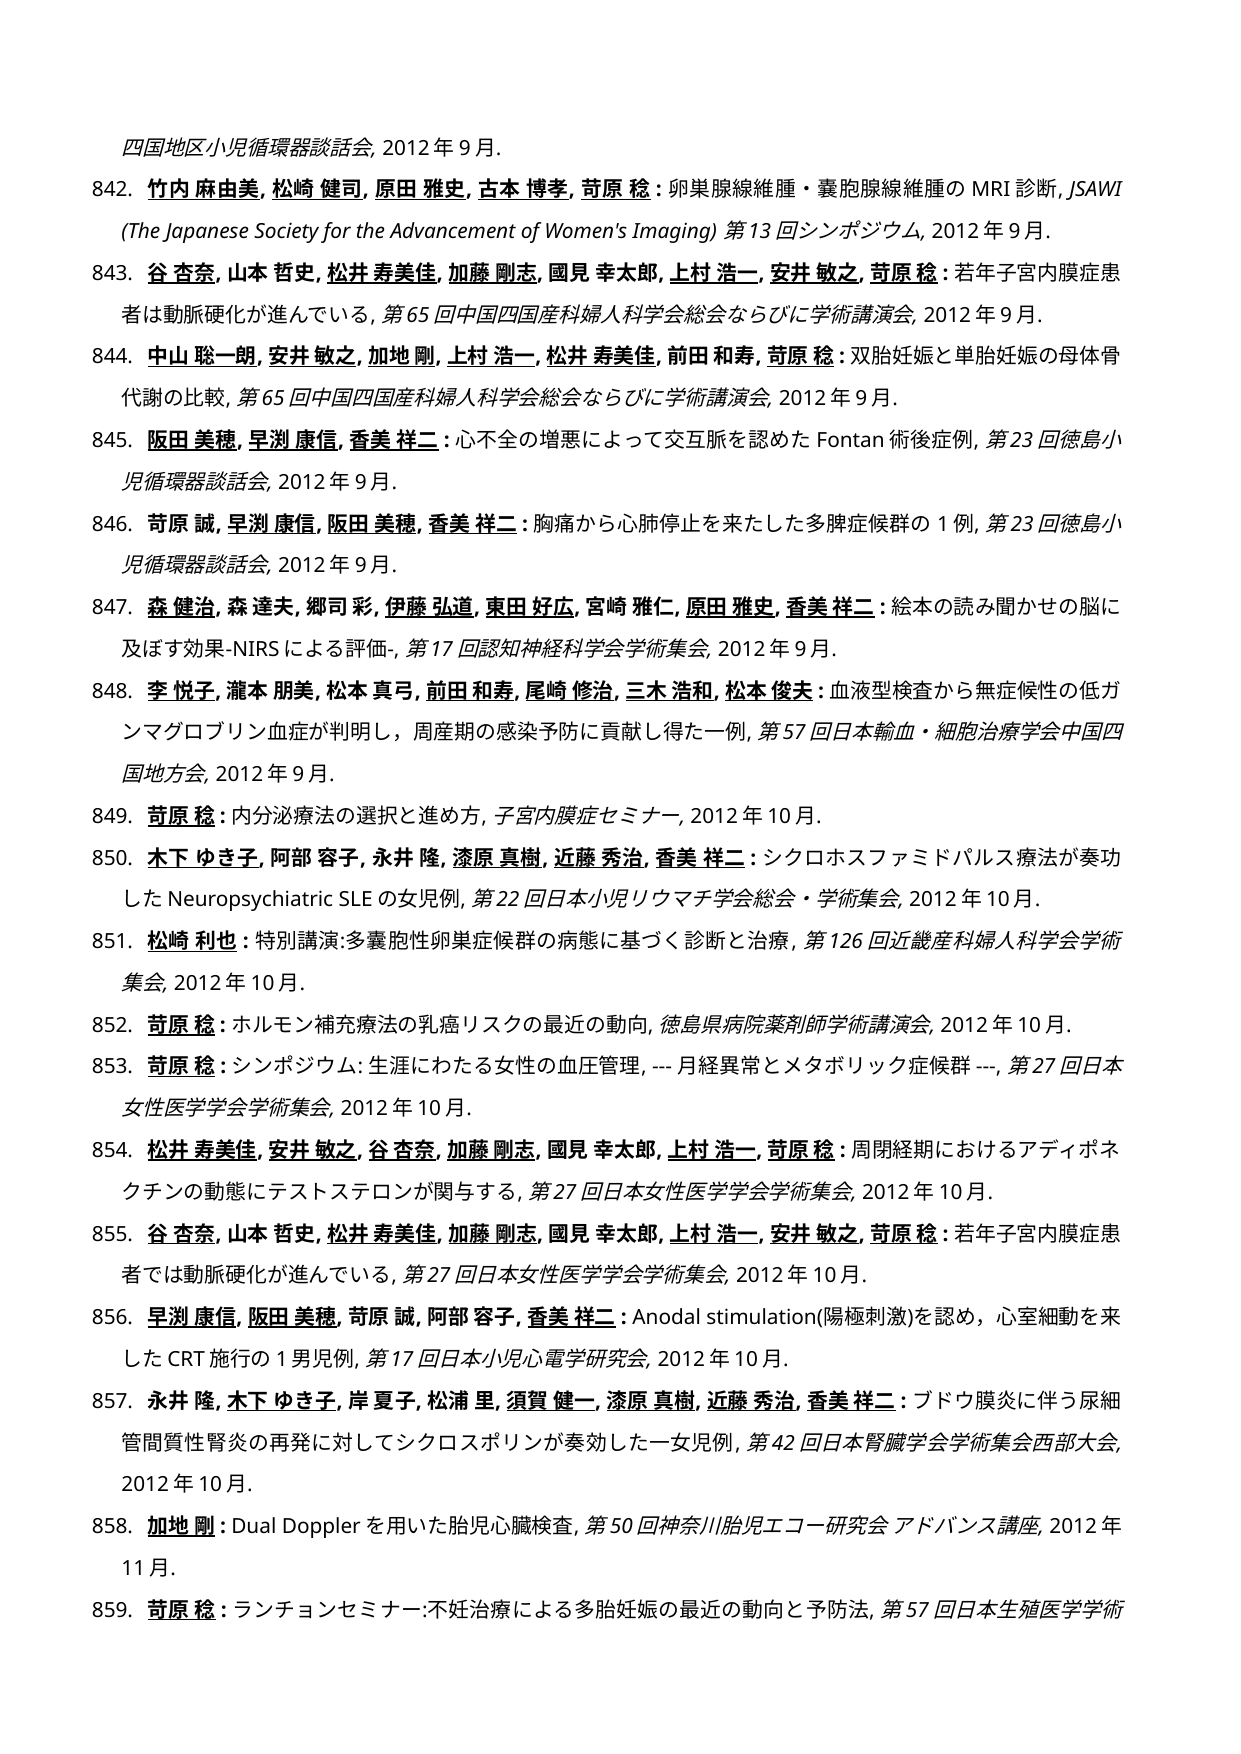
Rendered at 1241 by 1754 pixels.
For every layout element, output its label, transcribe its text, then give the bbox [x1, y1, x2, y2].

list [92, 125, 1122, 167]
list 谷 杏奈, 山本 哲史, 松井 寿美佳, 加藤 剛志, 國見 幸太郎, 上村 浩一, 安井 敏之, 苛原 稔 : 若年子宮内膜症患者では動脈硬化が進んでいる, 第27回日本女性医学学会学術集会, 2012年10月. [92, 1211, 1122, 1295]
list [92, 1587, 1122, 1629]
list 阪田 美穂, 早渕 康信, 香美 祥二 : 心不全の増悪によって交互脈を認めたFontan術後症例, 第23回徳島小児循環器談話会, 2012年9月. [92, 417, 1122, 501]
list 苛原 誠, 早渕 康信, 阪田 美穂, 香美 祥二 : 胸痛から心肺停止を来たした多脾症候群の1例, 第23回徳島小児循環器談話会, 2012年9月. [92, 501, 1122, 584]
list 中山 聡一朗, 安井 敏之, 加地 剛, 上村 浩一, 松井 寿美佳, 前田 和寿, 苛原 稔 : 双胎妊娠と単胎妊娠の母体骨代謝の比較, 第65回中国四国産科婦人科学会総会ならびに学術講演会, 2012年9月. [92, 334, 1122, 417]
list 苛原 稔 : ホルモン補充療法の乳癌リスクの最近の動向, 徳島県病院薬剤師学術講演会, 2012年10月. [92, 1002, 1122, 1044]
list 永井 隆, 木下 ゆき子, 岸 夏子, 松浦 里, 須賀 健一, 漆原 真樹, 近藤 秀治, 香美 祥二 : ブドウ膜炎に伴う尿細管間質性腎炎の再発に対してシクロスポリンが奏効した一女児例, 第42回日本腎臓学会学術集会西部大会, 2012年10月. [92, 1378, 1122, 1503]
list 李 悦子, 瀧本 朋美, 松本 真弓, 前田 和寿, 尾崎 修治, 三木 浩和, 松本 俊夫 : 血液型検査から無症候性の低ガンマグロブリン血症が判明し，周産期の感染予防に貢献し得た一例, 第57回日本輸血・細胞治療学会中国四国地方会, 2012年9月. [92, 668, 1122, 793]
list 早渕 康信, 阪田 美穂, 苛原 誠, 阿部 容子, 香美 祥二 : Anodal stimulation(陽極刺激)を認め，心室細動を来したCRT施行の1男児例, 第17回日本小児心電学研究会, 2012年10月. [92, 1295, 1122, 1378]
list 木下 ゆき子, 阿部 容子, 永井 隆, 漆原 真樹, 近藤 秀治, 香美 祥二 : シクロホスファミドパルス療法が奏功したNeuropsychiatric SLEの女児例, 第22回日本小児リウマチ学会総会・学術集会, 2012年10月. [92, 835, 1122, 919]
list 松井 寿美佳, 安井 敏之, 谷 杏奈, 加藤 剛志, 國見 幸太郎, 上村 浩一, 苛原 稔 : 周閉経期におけるアディポネクチンの動態にテストステロンが関与する, 第27回日本女性医学学会学術集会, 2012年10月. [92, 1128, 1122, 1211]
list 苛原 稔 : シンポジウム: 生涯にわたる女性の血圧管理, --- 月経異常とメタボリック症候群 ---, 第27回日本女性医学学会学術集会, 2012年10月. [92, 1044, 1122, 1128]
list 谷 杏奈, 山本 哲史, 松井 寿美佳, 加藤 剛志, 國見 幸太郎, 上村 浩一, 安井 敏之, 苛原 稔 : 若年子宮内膜症患者は動脈硬化が進んでいる, 第65回中国四国産科婦人科学会総会ならびに学術講演会, 2012年9月. [92, 250, 1122, 334]
list 竹内 麻由美, 松崎 健司, 原田 雅史, 古本 博孝, 苛原 稔 : 卵巣腺線維腫・嚢胞腺線維腫のMRI診断, JSAWI (The Japanese Society for the Advancement of Women's Imaging) 第13回シンポジウム, 2012年9月. [92, 167, 1122, 250]
list 森 健治, 森 達夫, 郷司 彩, 伊藤 弘道, 東田 好広, 宮崎 雅仁, 原田 雅史, 香美 祥二 : 絵本の読み聞かせの脳に及ぼす効果-NIRSによる評価-, 第17回認知神経科学会学術集会, 2012年9月. [92, 584, 1122, 668]
list 加地 剛 : Dual Dopplerを用いた胎児心臓検査, 第50回神奈川胎児エコー研究会 アドバンス講座, 2012年11月. [92, 1503, 1122, 1587]
list 苛原 稔 : 内分泌療法の選択と進め方, 子宮内膜症セミナー, 2012年10月. [92, 793, 1122, 835]
list 松崎 利也 : 特別講演:多囊胞性卵巣症候群の病態に基づく診断と治療, 第126回近畿産科婦人科学会学術集会, 2012年10月. [92, 919, 1122, 1002]
